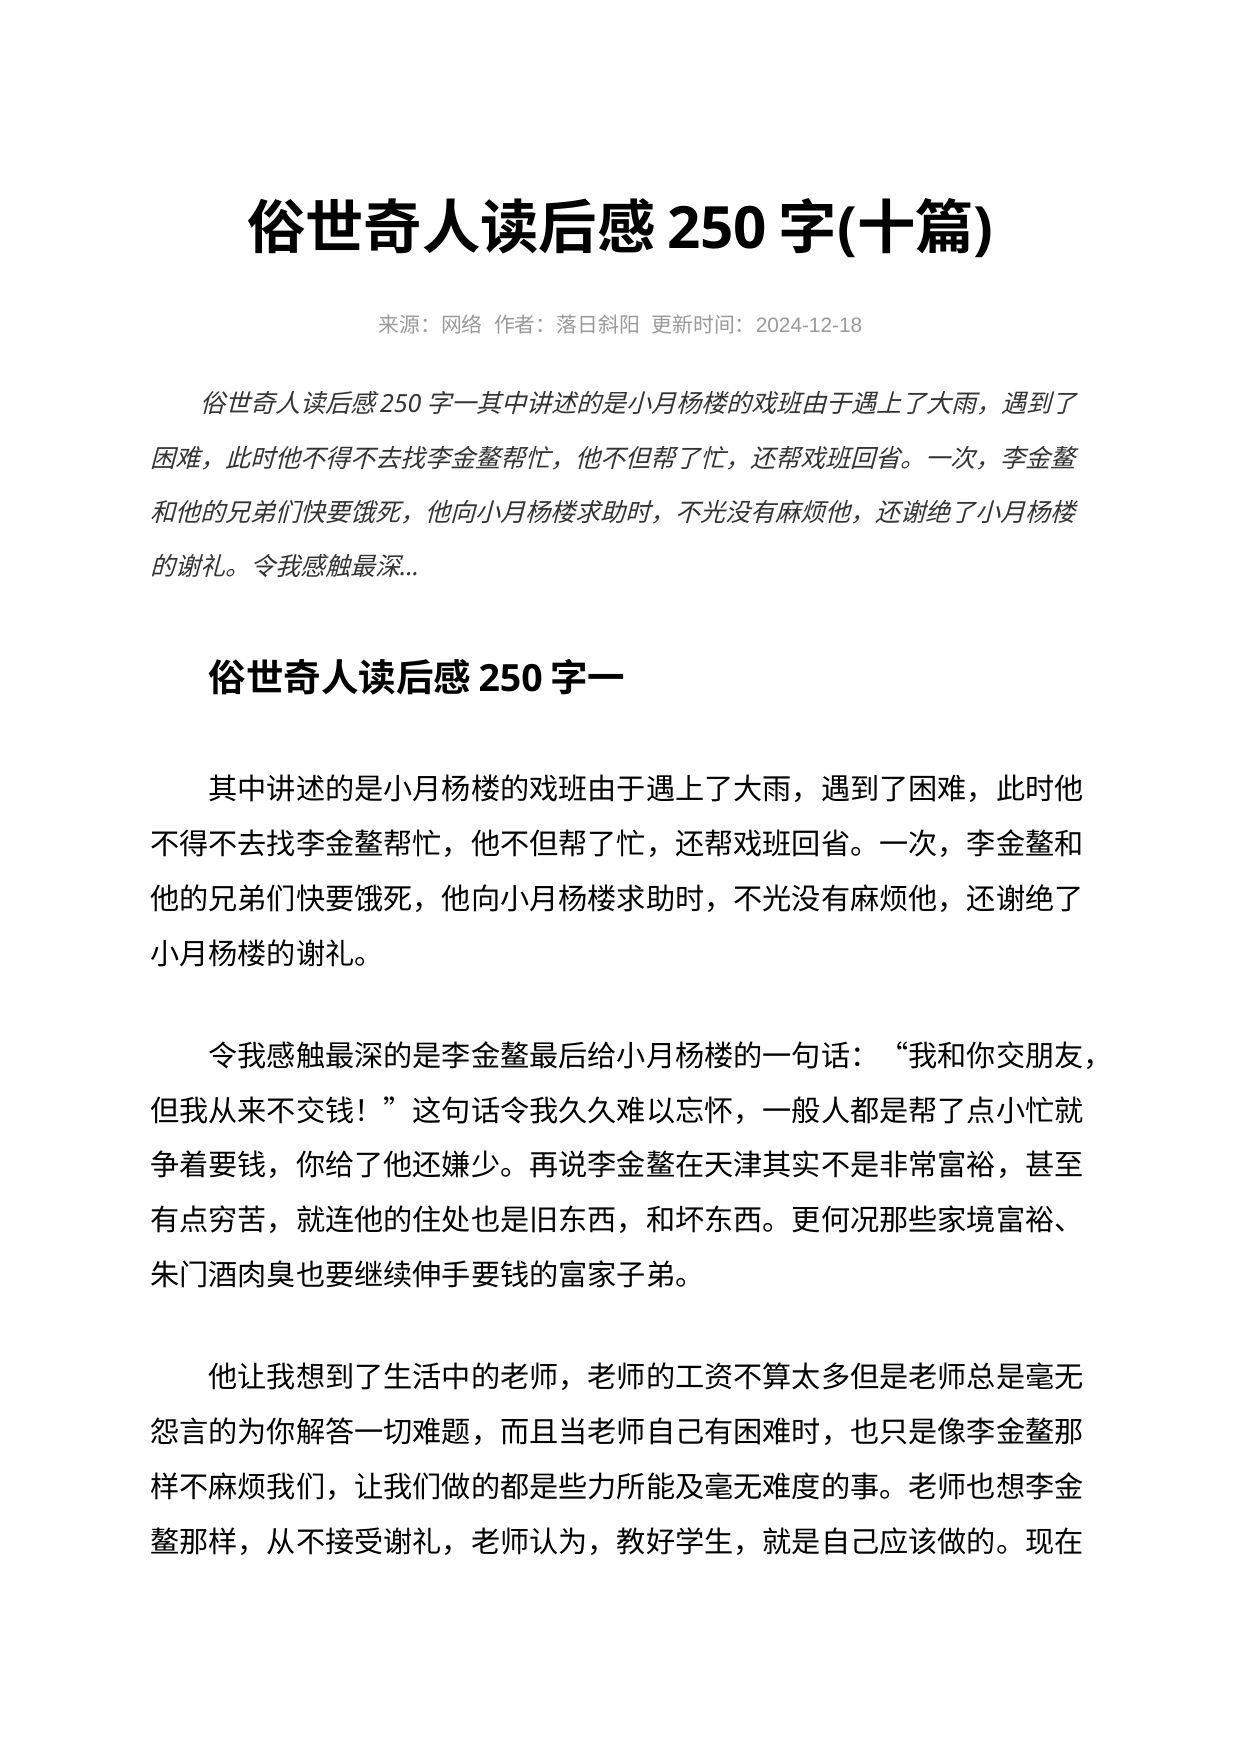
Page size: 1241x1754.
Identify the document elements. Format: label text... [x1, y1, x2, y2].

text 俗世奇人读后感250字一其中讲述的是小月杨楼的戏班由于遇上了大雨，遇到了困难，此时他不得不去找李金鳌帮忙，他不但帮了忙，还帮戏班回省。一次，李金鳌和他的兄弟们快要饿死，他向小月杨楼求助时，不光没有麻烦他，还谢绝了小月杨楼的谢礼。令我感触最深... [150, 384, 1090, 583]
text 其中讲述的是小月杨楼的戏班由于遇上了大雨，遇到了困难，此时他不得不去找李金鳌帮忙，他不但帮了忙，还帮戏班回省。一次，李金鳌和他的兄弟们快要饿死，他向小月杨楼求助时，不光没有麻烦他，还谢绝了小月杨楼的谢礼。 [150, 766, 1090, 973]
text 俗世奇人读后感250字一 [150, 648, 1090, 703]
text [150, 1353, 1090, 1561]
text 令我感触最深的是李金鳌最后给小月杨楼的一句话：“我和你交朋友，但我从来不交钱！”这句话令我久久难以忘怀，一般人都是帮了点小忙就争着要钱，你给了他还嫌少。再说李金鳌在天津其实不是非常富裕，甚至有点穷苦，就连他的住处也是旧东西，和坏东西。更何况那些家境富裕、朱门酒肉臭也要继续伸手要钱的富家子弟。 [150, 1032, 1090, 1294]
subtitle 俗世奇人读后感250字(十篇) [150, 181, 1090, 266]
text 来源：网络 作者：落日斜阳 更新时间：2024-12-18 [150, 313, 1090, 337]
